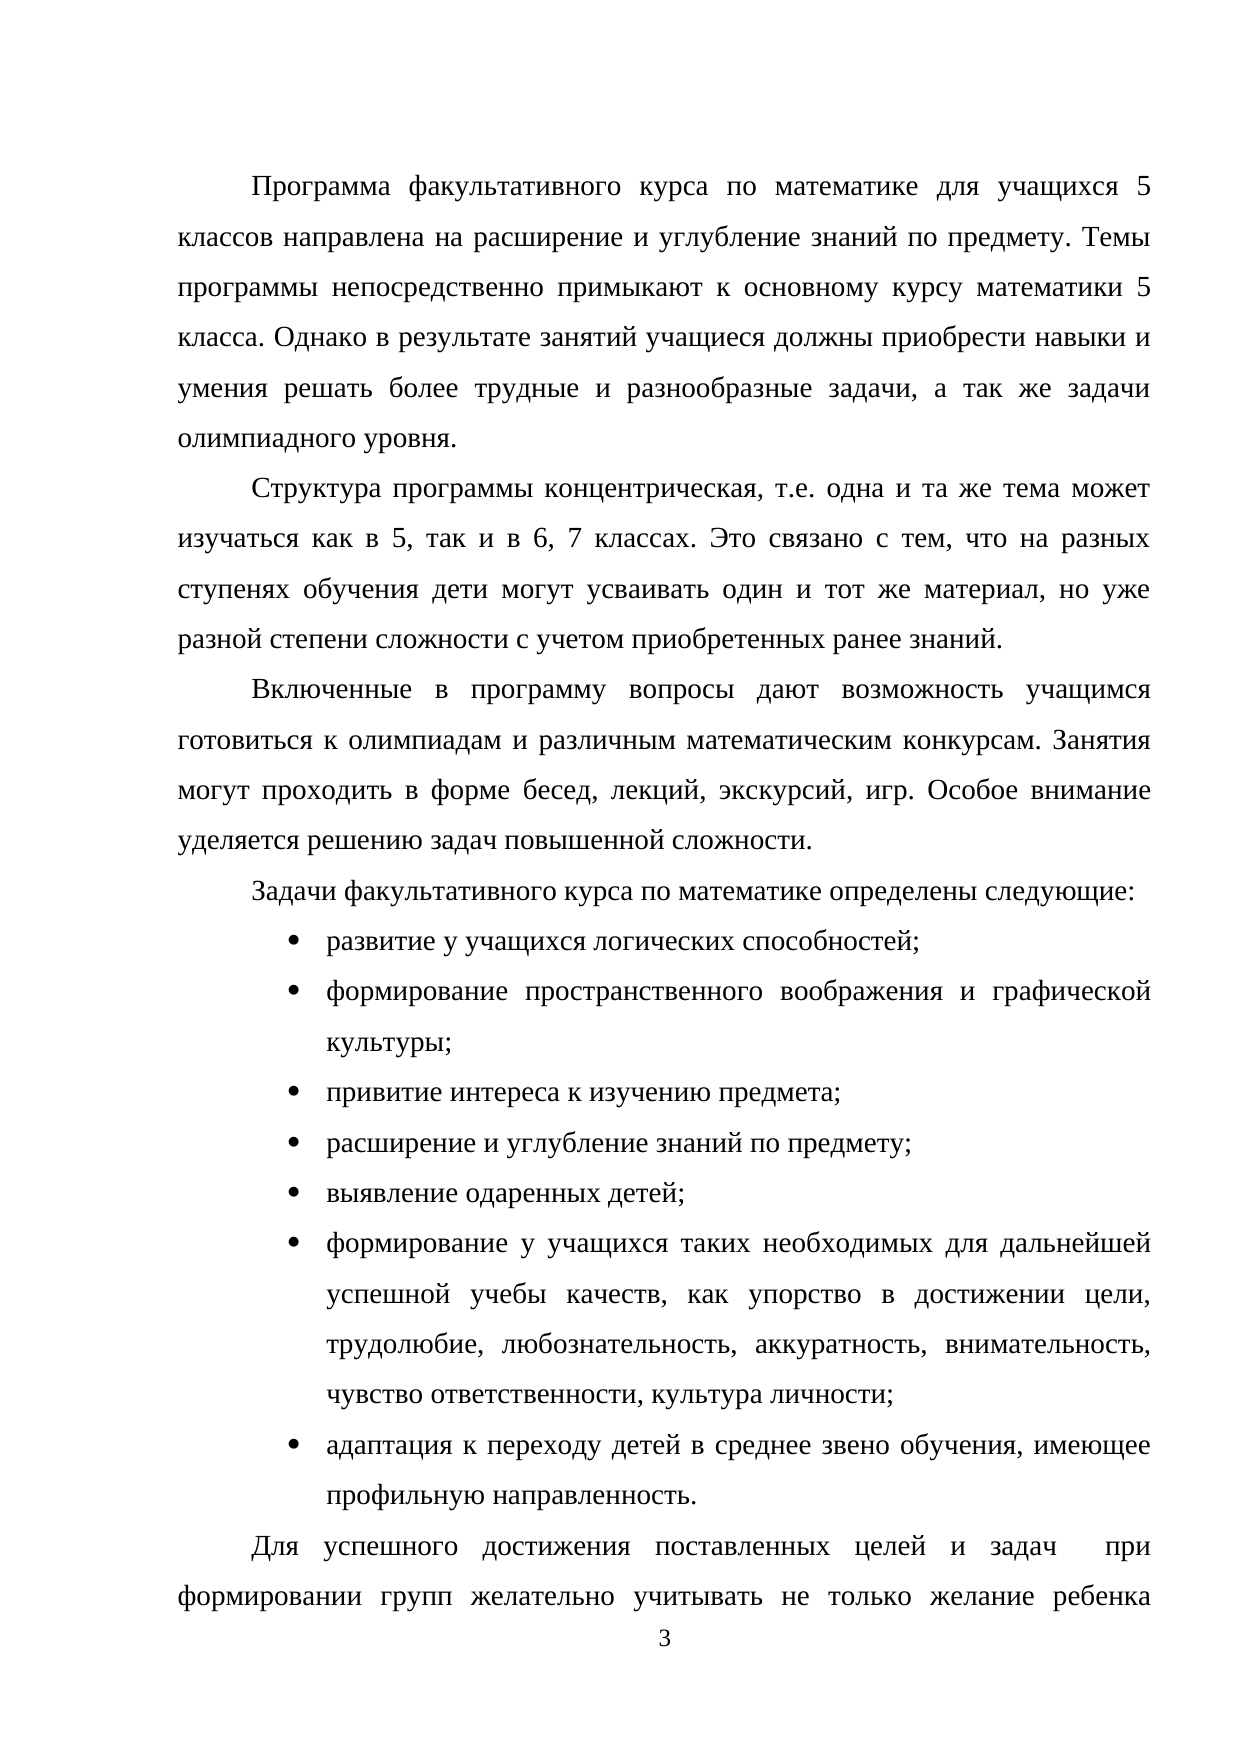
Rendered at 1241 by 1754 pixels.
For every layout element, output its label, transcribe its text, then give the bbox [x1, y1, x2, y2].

list формирование у учащихся таких необходимых для дальнейшей успешной учебы качеств, как упорство в достижении цели, трудолюбие, любознательность, аккуратность, внимательность, чувство ответственности, культура личности; [288, 1226, 1152, 1410]
list адаптация к переходу детей в среднее звено обучения, имеющее профильную направленность. [288, 1427, 1152, 1511]
text Задачи факультативного курса по математике определены следующие: [177, 873, 1152, 906]
list расширение и углубление знаний по предмету; [288, 1125, 1152, 1158]
list развитие у учащихся логических способностей; [288, 923, 1152, 957]
text Структура программы концентрическая, т.е. одна и та же тема может изучаться как в 5, так и в 6, 7 классах. Это связано с тем, что на разных ступенях обучения дети могут усваивать один и тот же материал, но уже разной степени сложности с учетом приобретенных ранее знаний. [177, 470, 1152, 655]
list выявление одаренных детей; [288, 1175, 1152, 1209]
text Включенные в программу вопросы дают возможность учащимся готовиться к олимпиадам и различным математическим конкурсам. Занятия могут проходить в форме бесед, лекций, экскурсий, игр. Особое внимание уделяется решению задач повышенной сложности. [177, 672, 1152, 856]
list привитие интереса к изучению предмета; [288, 1074, 1152, 1108]
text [177, 1528, 1152, 1611]
list формирование пространственного воображения и графической культуры; [288, 973, 1152, 1057]
text Программа факультативного курса по математике для учащихся 5 классов направлена на расширение и углубление знаний по предмету. Темы программы непосредственно примыкают к основному курсу математики 5 класса. Однако в результате занятий учащиеся должны приобрести навыки и умения решать более трудные и разнообразные задачи, а так же задачи олимпиадного уровня. [177, 168, 1152, 453]
